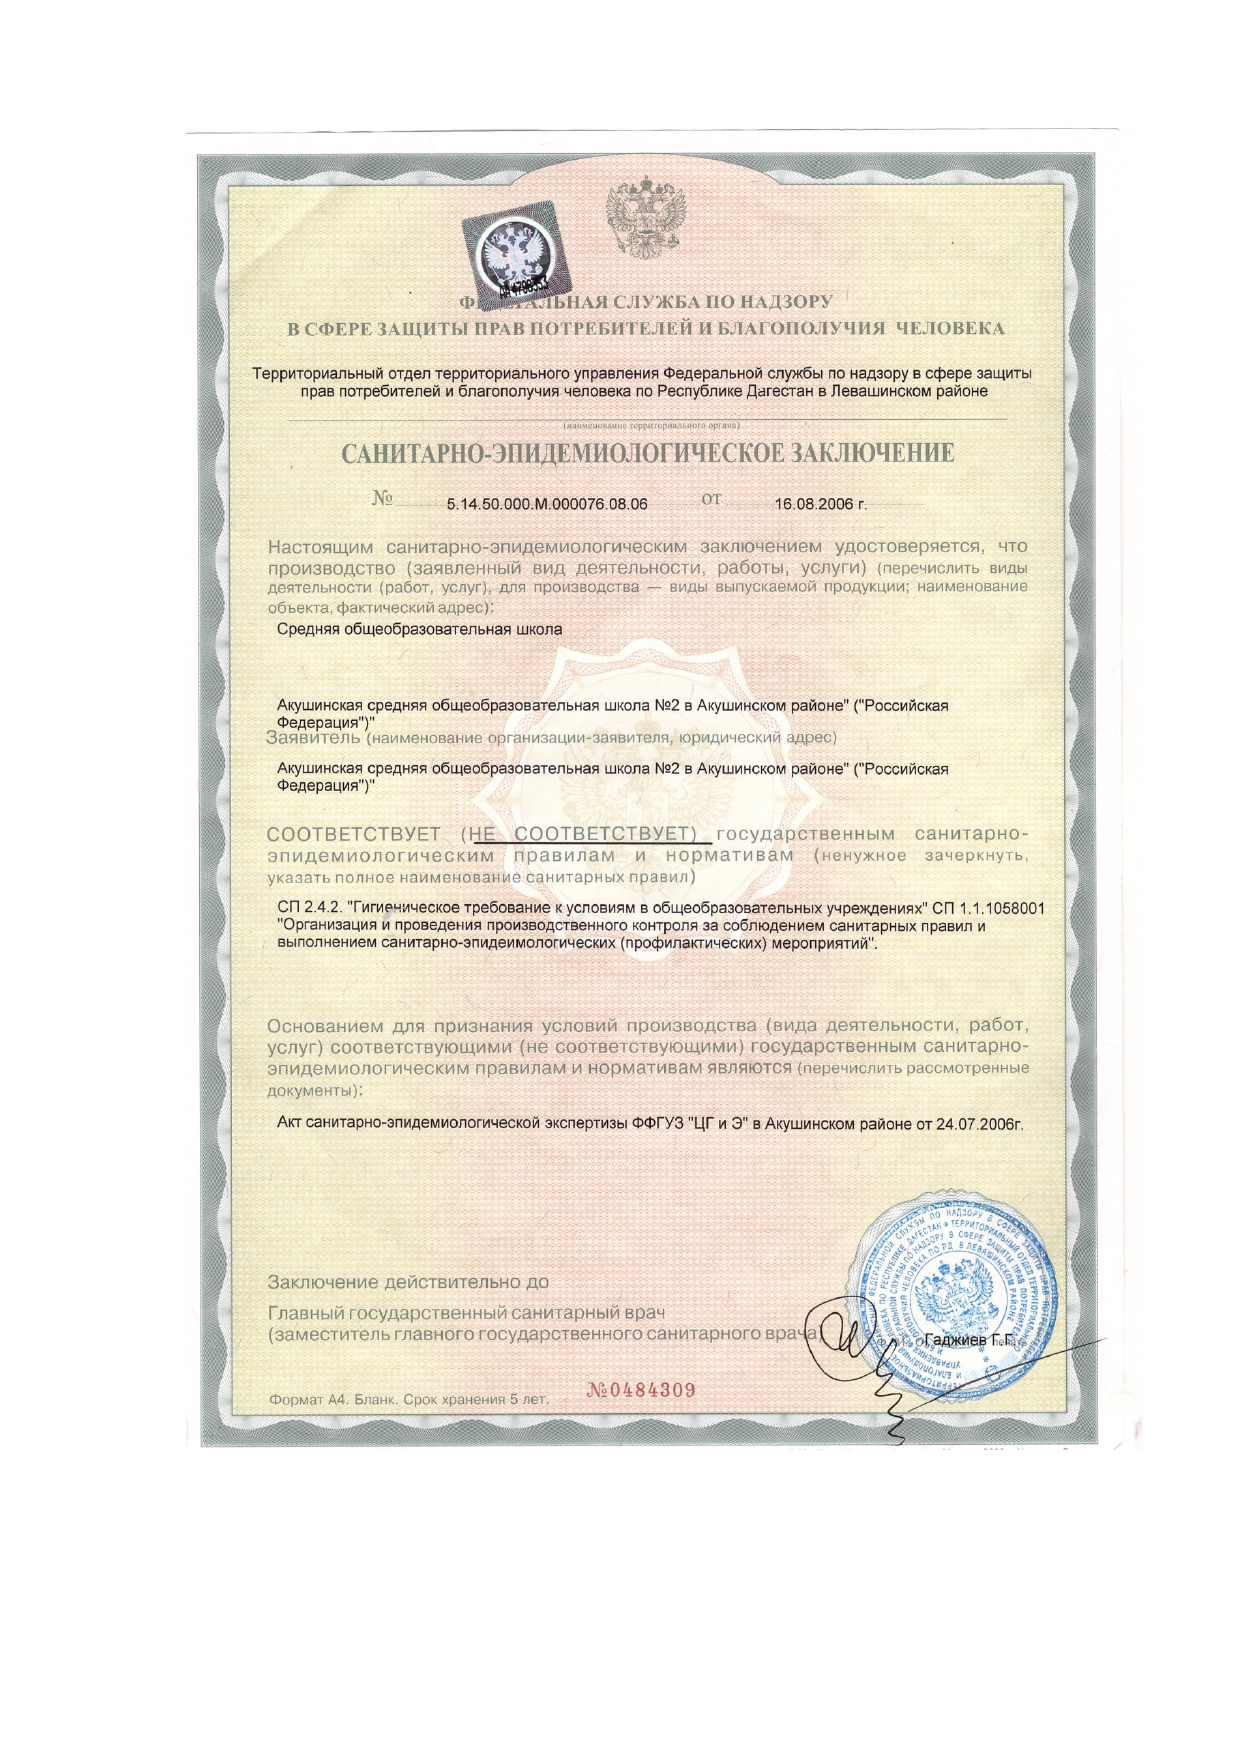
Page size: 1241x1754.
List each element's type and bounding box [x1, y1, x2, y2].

picture [177, 118, 1151, 1458]
